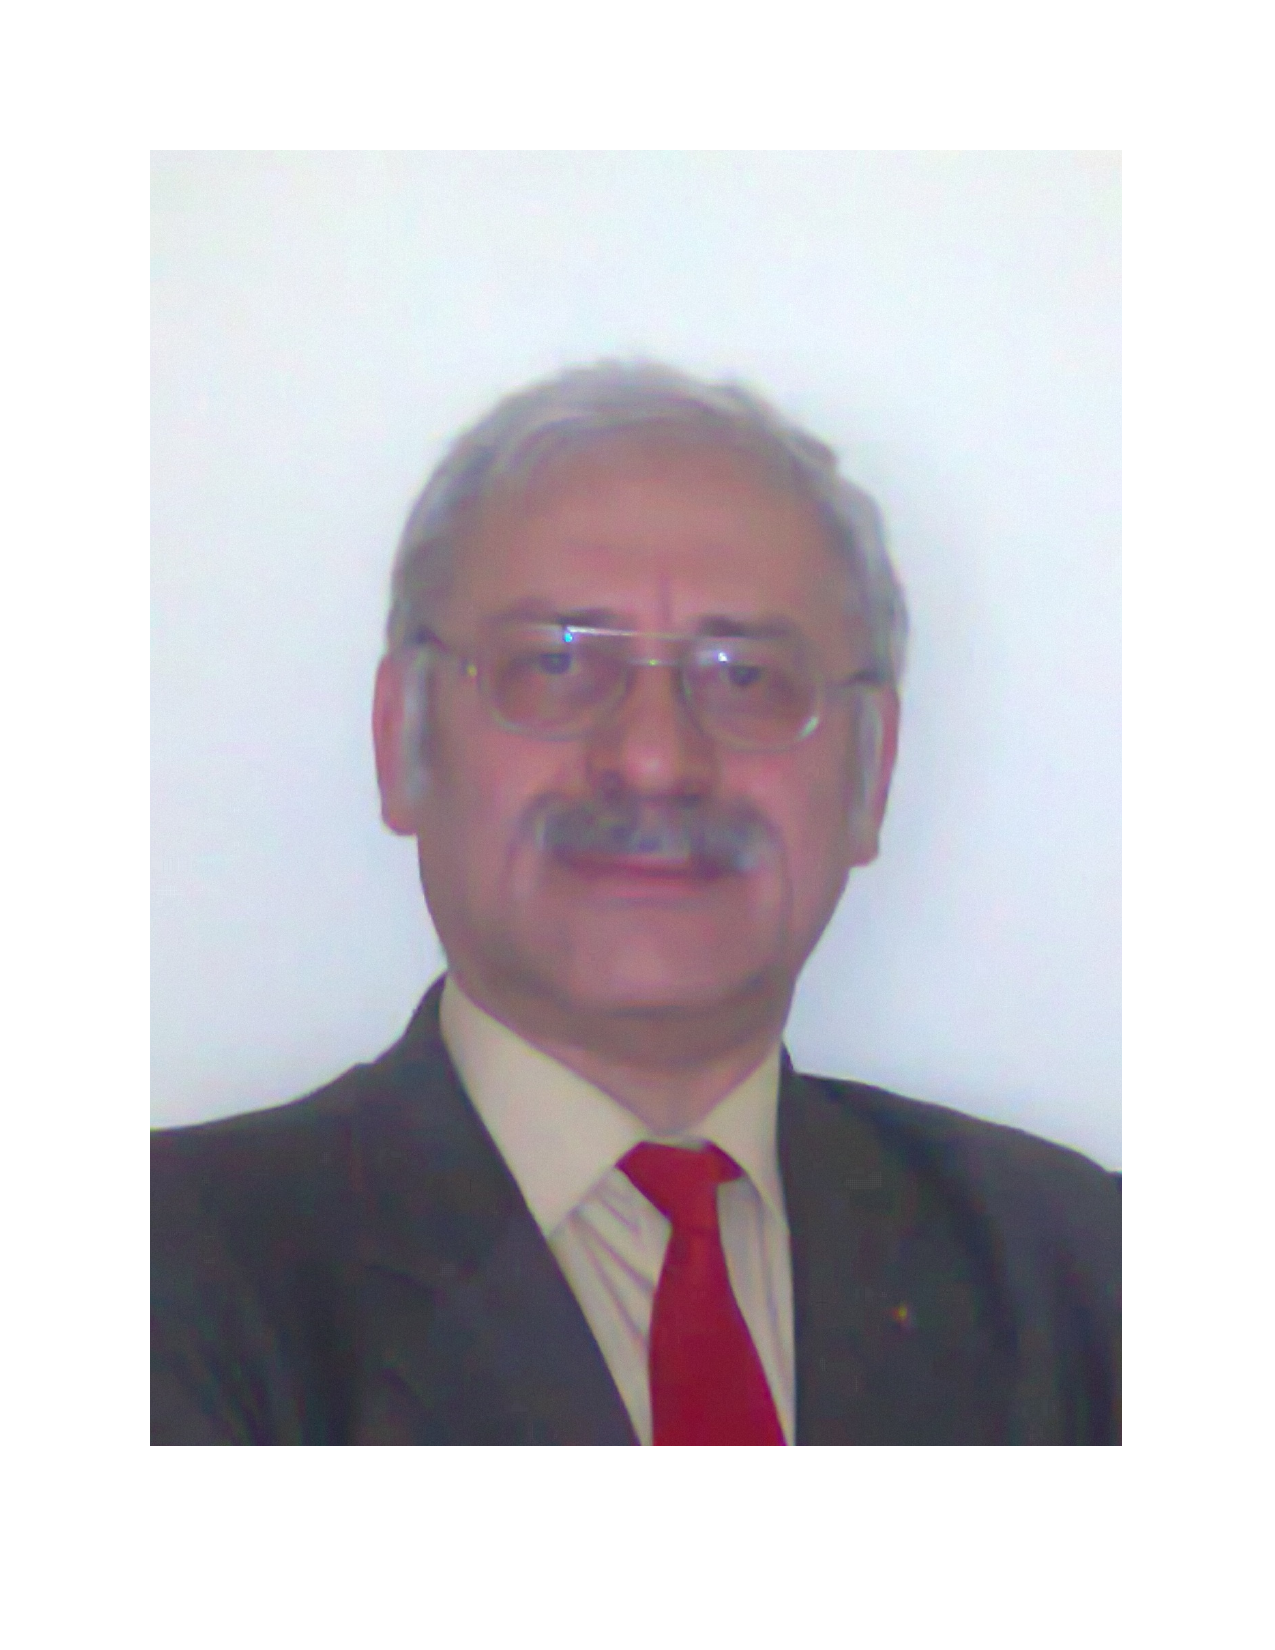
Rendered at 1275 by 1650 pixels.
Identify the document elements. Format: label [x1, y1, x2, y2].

picture [150, 150, 1122, 1446]
